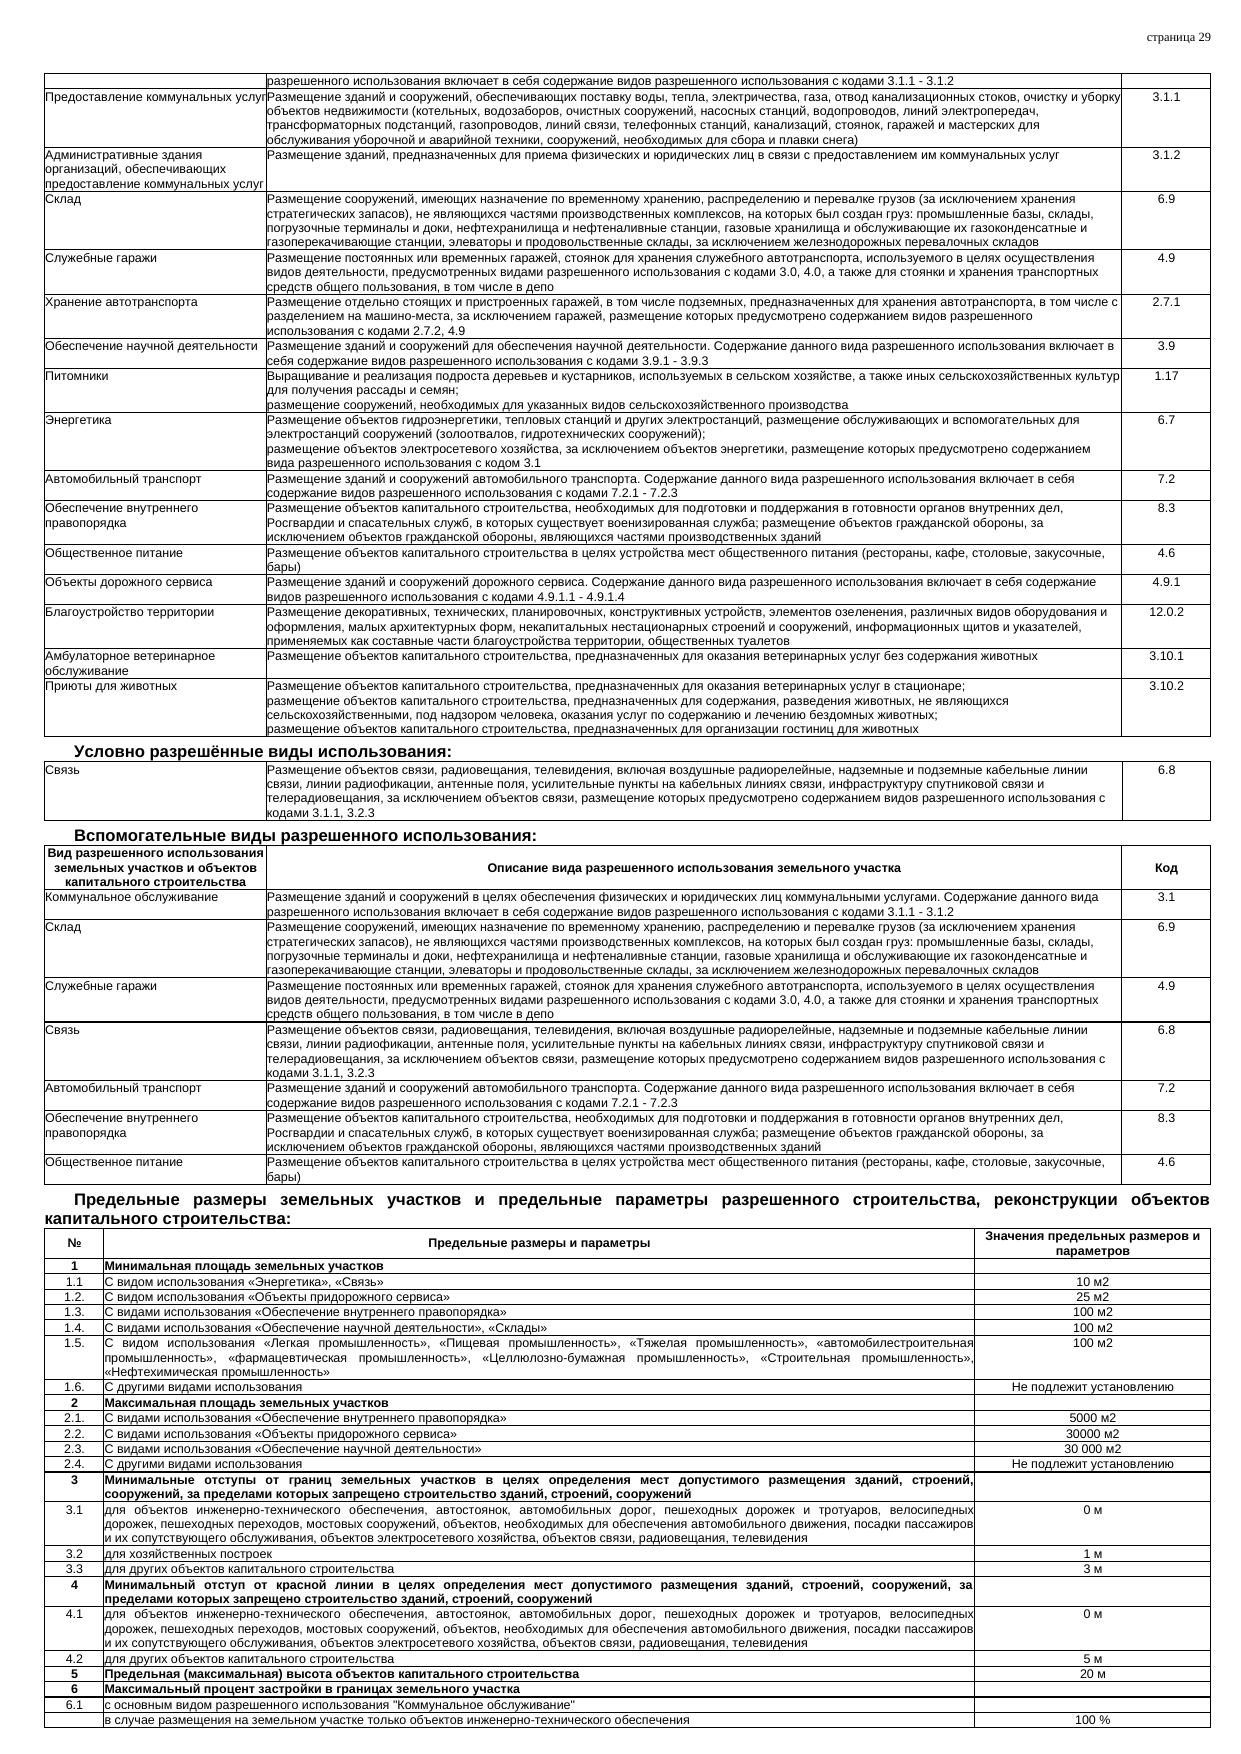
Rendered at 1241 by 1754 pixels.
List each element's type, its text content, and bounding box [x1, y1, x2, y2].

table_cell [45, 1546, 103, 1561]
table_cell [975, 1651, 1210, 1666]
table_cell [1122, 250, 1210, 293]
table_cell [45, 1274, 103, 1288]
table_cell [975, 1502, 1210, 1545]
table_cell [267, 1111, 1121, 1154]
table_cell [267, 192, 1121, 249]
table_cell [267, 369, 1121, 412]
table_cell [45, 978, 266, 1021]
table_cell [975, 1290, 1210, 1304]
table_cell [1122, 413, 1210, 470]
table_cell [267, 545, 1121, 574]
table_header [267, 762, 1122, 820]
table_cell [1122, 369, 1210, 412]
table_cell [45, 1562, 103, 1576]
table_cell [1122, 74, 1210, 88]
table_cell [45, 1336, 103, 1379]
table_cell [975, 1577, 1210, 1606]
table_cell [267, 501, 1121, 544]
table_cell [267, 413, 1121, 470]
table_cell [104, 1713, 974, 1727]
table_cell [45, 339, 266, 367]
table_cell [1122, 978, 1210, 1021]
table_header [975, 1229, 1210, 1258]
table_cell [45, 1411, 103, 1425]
text Условно разрешённые виды использования: [44, 742, 1211, 761]
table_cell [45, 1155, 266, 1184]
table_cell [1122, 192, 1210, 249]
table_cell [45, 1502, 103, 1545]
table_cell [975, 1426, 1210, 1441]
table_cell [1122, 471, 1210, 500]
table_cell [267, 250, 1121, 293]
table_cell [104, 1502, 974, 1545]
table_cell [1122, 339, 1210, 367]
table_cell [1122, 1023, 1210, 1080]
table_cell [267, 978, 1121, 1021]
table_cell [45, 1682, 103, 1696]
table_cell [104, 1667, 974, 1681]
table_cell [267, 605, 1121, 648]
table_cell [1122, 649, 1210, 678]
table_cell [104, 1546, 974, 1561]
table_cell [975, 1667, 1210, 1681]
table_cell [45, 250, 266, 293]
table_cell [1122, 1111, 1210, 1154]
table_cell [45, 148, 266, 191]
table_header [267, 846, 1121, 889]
text Вспомогательные виды разрешенного использования: [44, 826, 1211, 845]
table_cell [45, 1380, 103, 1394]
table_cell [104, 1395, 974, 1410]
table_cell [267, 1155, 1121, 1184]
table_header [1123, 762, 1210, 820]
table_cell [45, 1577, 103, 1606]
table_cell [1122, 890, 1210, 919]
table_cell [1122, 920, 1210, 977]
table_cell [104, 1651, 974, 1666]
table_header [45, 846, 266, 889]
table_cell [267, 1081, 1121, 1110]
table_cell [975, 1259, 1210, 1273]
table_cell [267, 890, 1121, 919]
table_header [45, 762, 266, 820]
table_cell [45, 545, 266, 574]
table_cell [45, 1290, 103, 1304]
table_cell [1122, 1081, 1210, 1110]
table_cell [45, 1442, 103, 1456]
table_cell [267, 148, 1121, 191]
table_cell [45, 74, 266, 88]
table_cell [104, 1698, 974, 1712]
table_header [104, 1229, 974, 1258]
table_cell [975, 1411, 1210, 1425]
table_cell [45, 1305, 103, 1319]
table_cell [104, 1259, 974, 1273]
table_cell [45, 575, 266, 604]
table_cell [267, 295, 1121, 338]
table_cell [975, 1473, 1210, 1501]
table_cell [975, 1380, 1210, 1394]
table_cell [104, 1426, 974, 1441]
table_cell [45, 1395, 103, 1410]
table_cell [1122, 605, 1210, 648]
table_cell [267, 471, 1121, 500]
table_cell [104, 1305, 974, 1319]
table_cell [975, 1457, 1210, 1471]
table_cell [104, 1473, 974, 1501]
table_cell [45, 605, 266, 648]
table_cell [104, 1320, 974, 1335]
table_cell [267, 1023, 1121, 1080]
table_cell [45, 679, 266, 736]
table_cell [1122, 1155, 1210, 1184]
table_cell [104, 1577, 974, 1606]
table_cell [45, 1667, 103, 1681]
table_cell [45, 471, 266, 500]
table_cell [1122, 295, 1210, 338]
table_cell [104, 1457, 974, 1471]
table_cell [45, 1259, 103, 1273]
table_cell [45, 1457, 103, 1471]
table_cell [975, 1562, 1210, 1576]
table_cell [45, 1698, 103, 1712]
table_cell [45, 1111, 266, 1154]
text Предельные размеры земельных участков и предельные параметры разрешенного строительства, реконструкции объектов капитального строительства: [44, 1189, 1211, 1228]
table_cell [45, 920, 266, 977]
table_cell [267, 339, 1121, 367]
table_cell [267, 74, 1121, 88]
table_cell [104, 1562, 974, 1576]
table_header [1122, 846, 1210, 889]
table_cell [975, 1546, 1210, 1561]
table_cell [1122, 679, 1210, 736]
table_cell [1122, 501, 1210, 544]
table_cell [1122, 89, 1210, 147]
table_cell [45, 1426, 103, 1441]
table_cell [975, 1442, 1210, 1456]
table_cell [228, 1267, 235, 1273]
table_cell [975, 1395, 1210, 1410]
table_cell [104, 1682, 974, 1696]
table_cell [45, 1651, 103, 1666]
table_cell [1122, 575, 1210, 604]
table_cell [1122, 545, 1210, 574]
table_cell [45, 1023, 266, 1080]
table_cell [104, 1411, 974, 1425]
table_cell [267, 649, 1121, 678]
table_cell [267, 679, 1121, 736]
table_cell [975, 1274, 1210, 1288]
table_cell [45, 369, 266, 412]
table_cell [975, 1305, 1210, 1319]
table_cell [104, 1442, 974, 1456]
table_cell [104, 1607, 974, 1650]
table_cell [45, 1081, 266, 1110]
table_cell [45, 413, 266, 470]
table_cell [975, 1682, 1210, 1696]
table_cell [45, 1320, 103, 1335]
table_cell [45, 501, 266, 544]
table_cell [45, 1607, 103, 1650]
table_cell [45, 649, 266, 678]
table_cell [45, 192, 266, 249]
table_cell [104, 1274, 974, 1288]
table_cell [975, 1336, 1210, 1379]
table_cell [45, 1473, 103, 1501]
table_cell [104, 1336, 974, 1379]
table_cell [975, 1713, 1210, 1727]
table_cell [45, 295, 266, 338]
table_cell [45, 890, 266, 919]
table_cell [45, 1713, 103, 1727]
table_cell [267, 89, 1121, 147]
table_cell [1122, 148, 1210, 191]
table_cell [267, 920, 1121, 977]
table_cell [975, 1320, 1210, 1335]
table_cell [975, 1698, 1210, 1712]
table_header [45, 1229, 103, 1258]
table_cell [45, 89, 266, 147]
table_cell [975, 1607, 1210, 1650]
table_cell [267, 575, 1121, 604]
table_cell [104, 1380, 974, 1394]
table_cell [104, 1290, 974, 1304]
